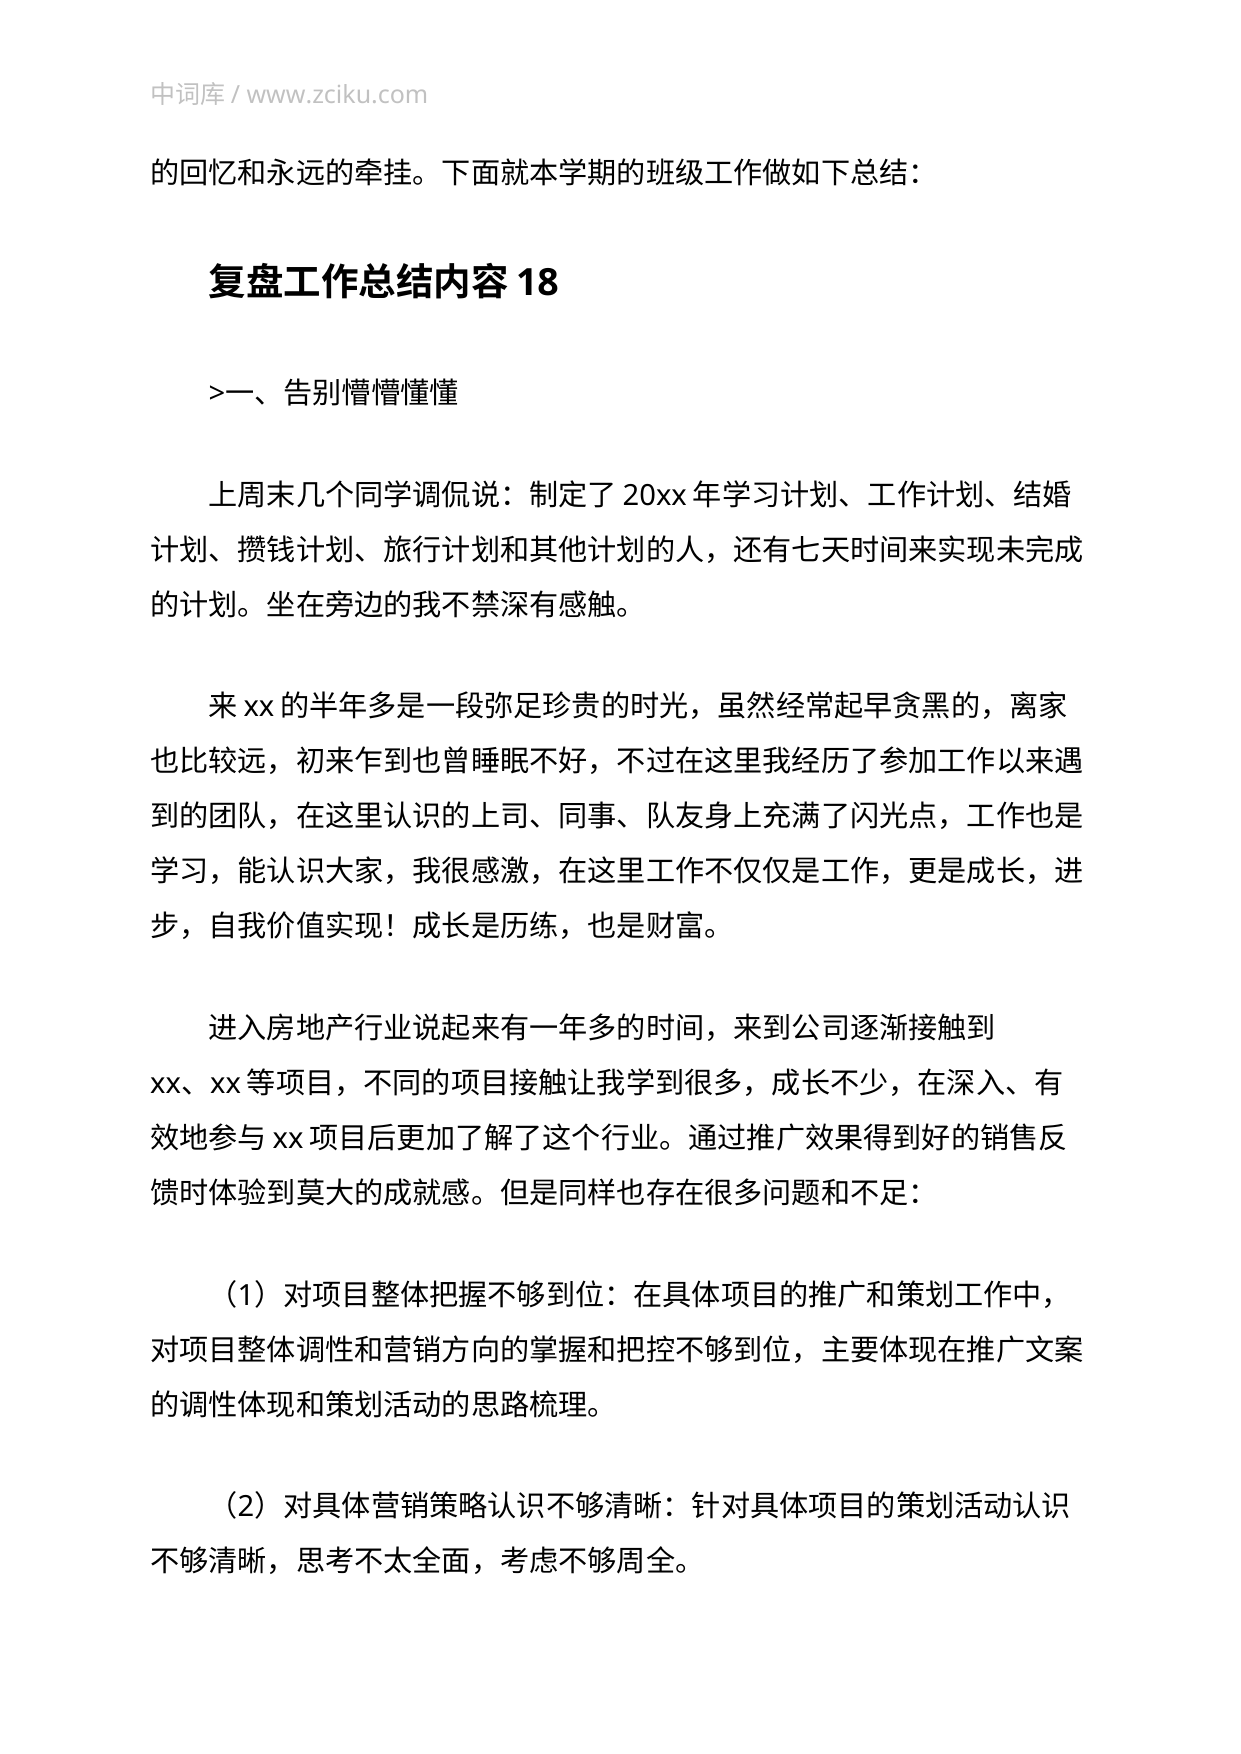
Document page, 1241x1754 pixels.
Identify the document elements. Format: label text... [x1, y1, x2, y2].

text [150, 150, 1090, 192]
text >一、告别懵懵懂懂 [150, 369, 1090, 412]
text 进入房地产行业说起来有一年多的时间，来到公司逐渐接触到xx、xx等项目，不同的项目接触让我学到很多，成长不少，在深入、有效地参与xx项目后更加了解了这个行业。通过推广效果得到好的销售反馈时体验到莫大的成就感。但是同样也存在很多问题和不足： [150, 1004, 1090, 1212]
text （1）对项目整体把握不够到位：在具体项目的推广和策划工作中，对项目整体调性和营销方向的掌握和把控不够到位，主要体现在推广文案的调性体现和策划活动的思路梳理。 [150, 1271, 1090, 1423]
text （2）对具体营销策略认识不够清晰：针对具体项目的策划活动认识不够清晰，思考不太全面，考虑不够周全。 [150, 1483, 1090, 1580]
text 复盘工作总结内容18 [150, 252, 1090, 306]
text 上周末几个同学调侃说：制定了20xx年学习计划、工作计划、结婚计划、攒钱计划、旅行计划和其他计划的人，还有七天时间来实现未完成的计划。坐在旁边的我不禁深有感触。 [150, 471, 1090, 623]
text 来xx的半年多是一段弥足珍贵的时光，虽然经常起早贪黑的，离家也比较远，初来乍到也曾睡眠不好，不过在这里我经历了参加工作以来遇到的团队，在这里认识的上司、同事、队友身上充满了闪光点，工作也是学习，能认识大家，我很感激，在这里工作不仅仅是工作，更是成长，进步，自我价值实现！成长是历练，也是财富。 [150, 683, 1090, 945]
